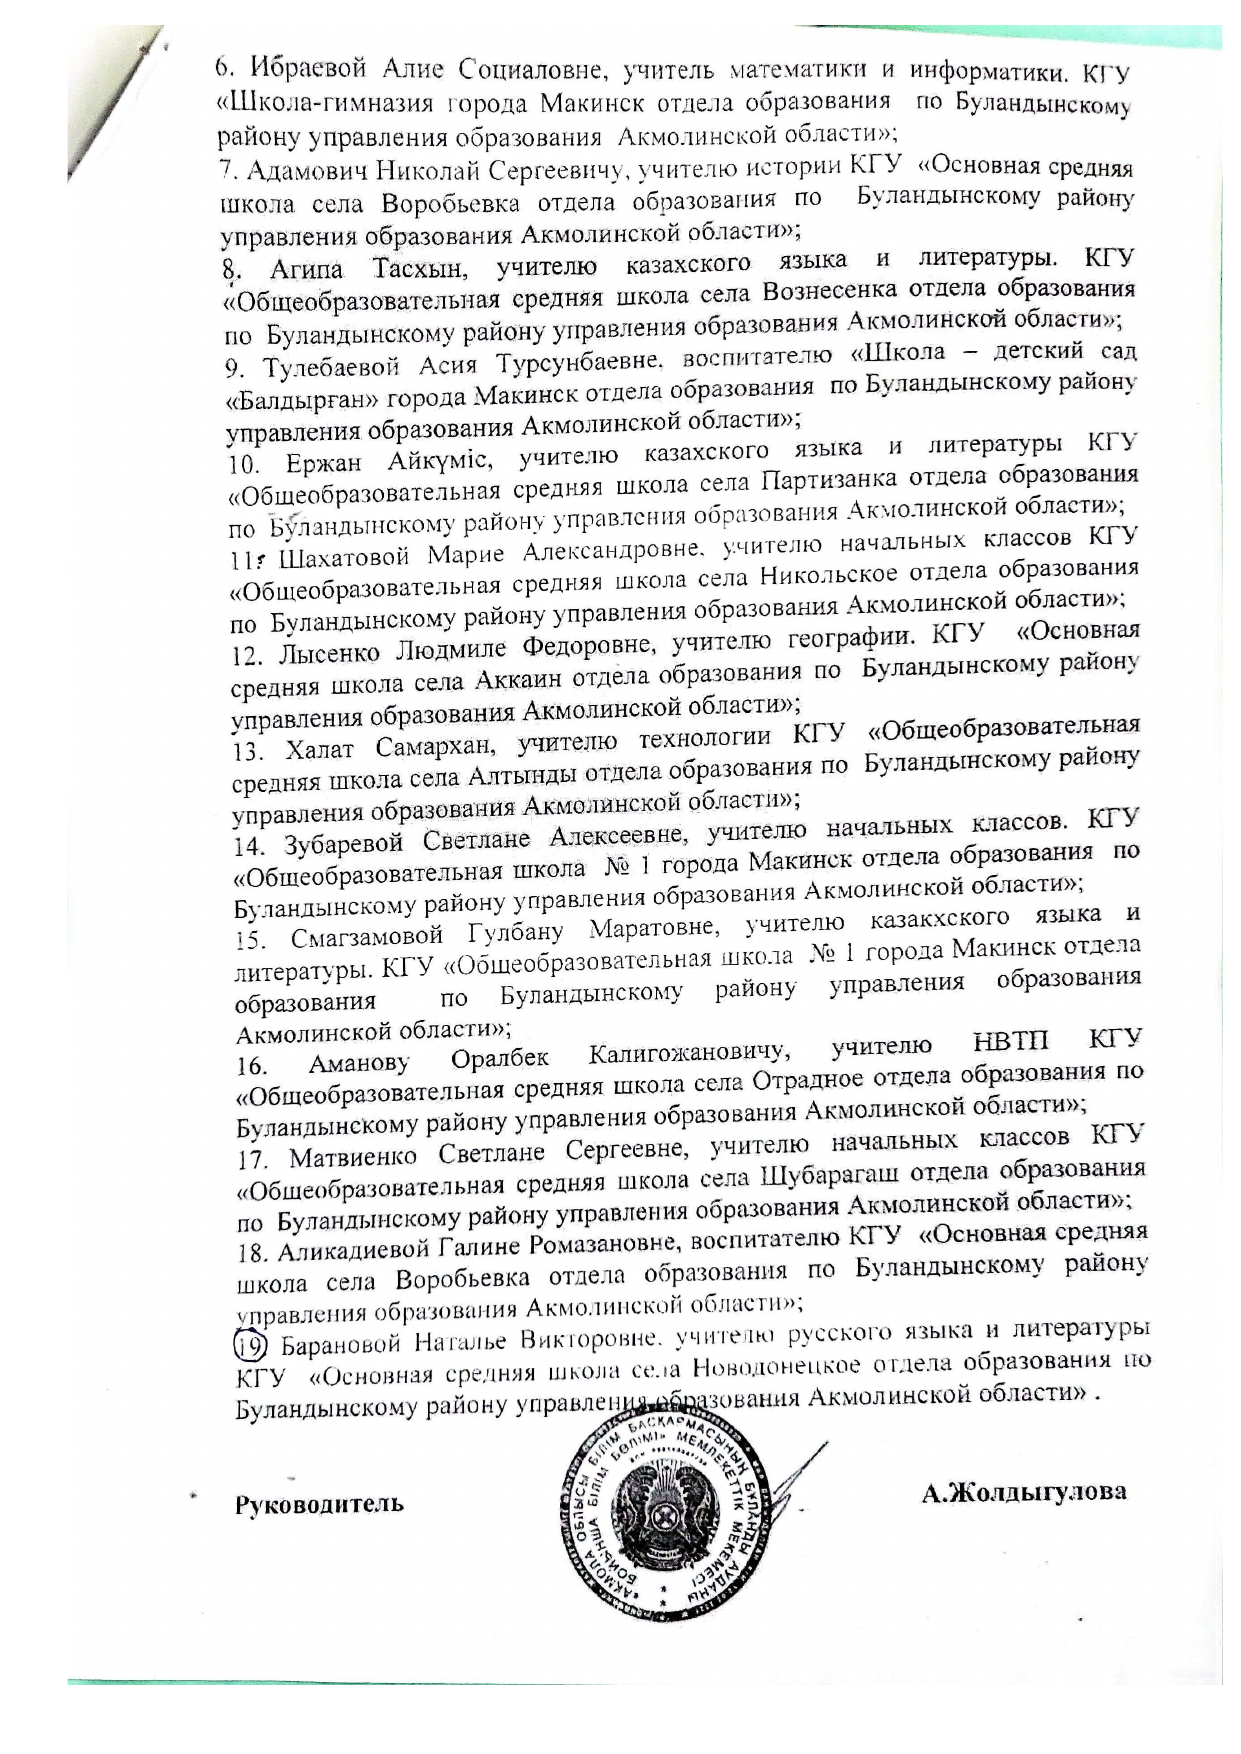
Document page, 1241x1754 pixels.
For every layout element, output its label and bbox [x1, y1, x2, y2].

picture [67, 25, 1223, 1685]
